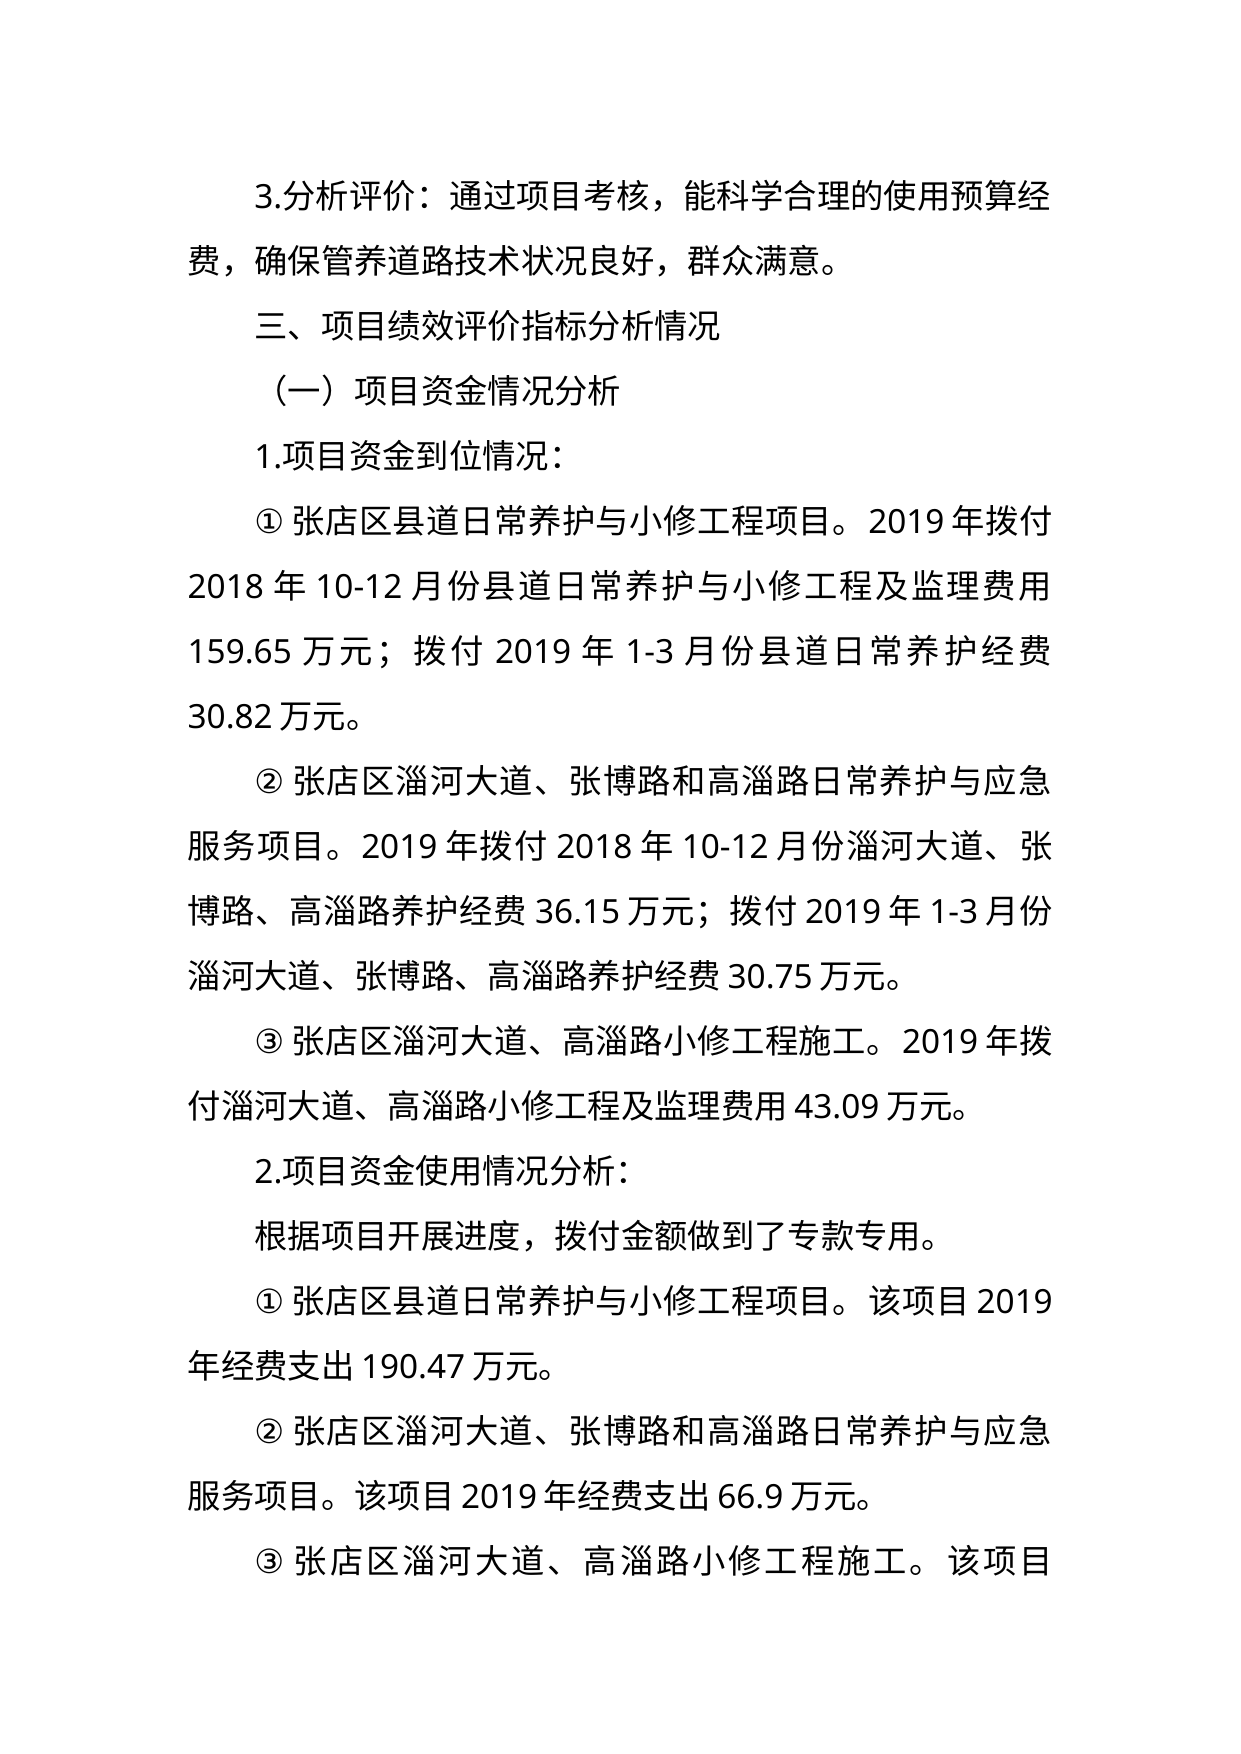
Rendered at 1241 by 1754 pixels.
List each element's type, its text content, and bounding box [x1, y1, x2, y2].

text ②张店区淄河大道、张博路和高淄路日常养护与应急服务项目。该项目2019年经费支出66.9万元。 [187, 1397, 1053, 1527]
text 1.项目资金到位情况： [187, 422, 1053, 487]
text ③张店区淄河大道、高淄路小修工程施工。2019年拨付淄河大道、高淄路小修工程及监理费用43.09万元。 [187, 1007, 1053, 1137]
text 3.分析评价：通过项目考核，能科学合理的使用预算经费，确保管养道路技术状况良好，群众满意。 [187, 162, 1053, 292]
text 根据项目开展进度，拨付金额做到了专款专用。 [187, 1202, 1053, 1267]
text 2.项目资金使用情况分析： [187, 1137, 1053, 1202]
text （一）项目资金情况分析 [187, 357, 1053, 422]
text ①张店区县道日常养护与小修工程项目。该项目2019年经费支出190.47万元。 [187, 1267, 1053, 1397]
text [187, 1527, 1053, 1592]
text ①张店区县道日常养护与小修工程项目。2019年拨付2018年10-12月份县道日常养护与小修工程及监理费用159.65万元；拨付2019年1-3月份县道日常养护经费30.82万元。 [187, 487, 1053, 747]
text 三、项目绩效评价指标分析情况 [187, 292, 1053, 357]
text ②张店区淄河大道、张博路和高淄路日常养护与应急服务项目。2019年拨付2018年10-12月份淄河大道、张博路、高淄路养护经费36.15万元；拨付2019年1-3月份淄河大道、张博路、高淄路养护经费30.75万元。 [187, 747, 1053, 1007]
